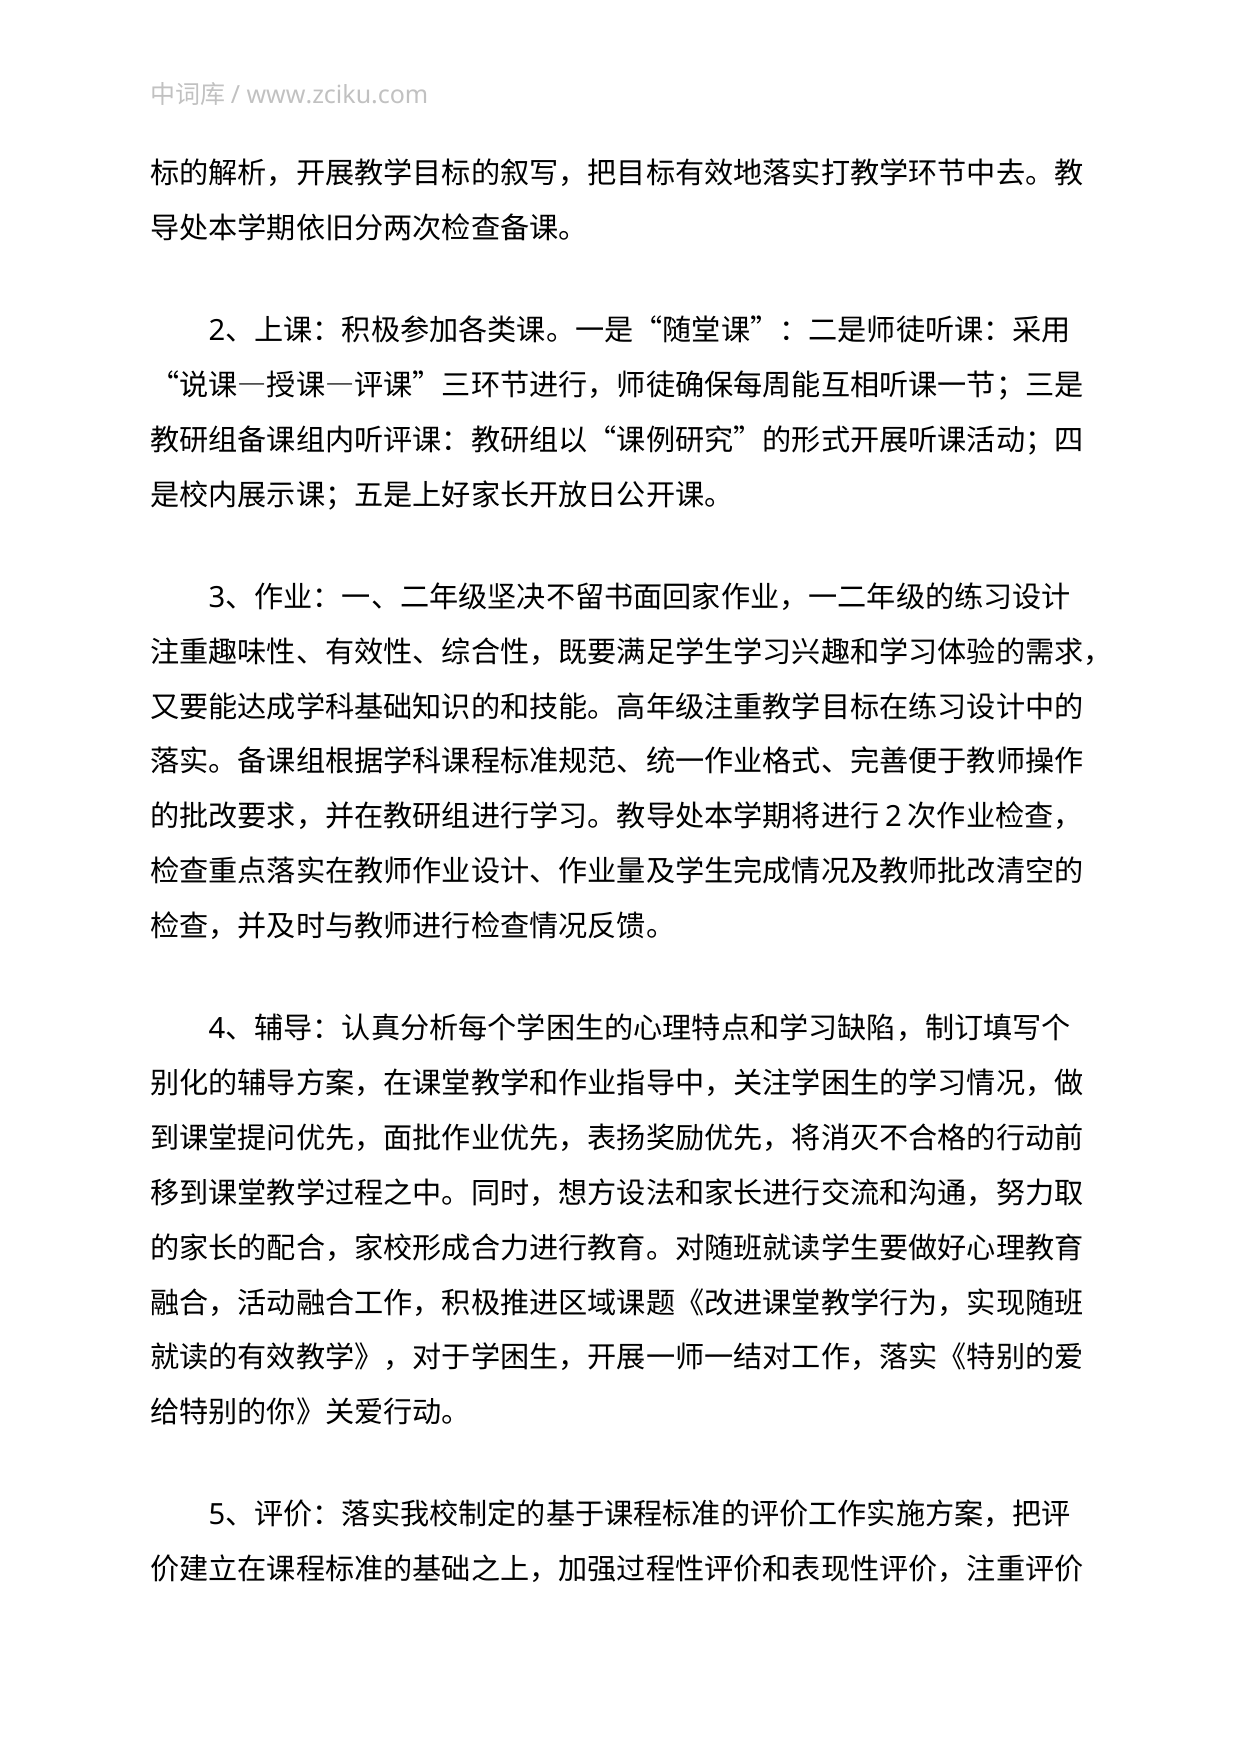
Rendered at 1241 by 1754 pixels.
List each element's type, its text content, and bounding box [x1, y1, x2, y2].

text 4、辅导：认真分析每个学困生的心理特点和学习缺陷，制订填写个别化的辅导方案，在课堂教学和作业指导中，关注学困生的学习情况，做到课堂提问优先，面批作业优先，表扬奖励优先，将消灭不合格的行动前移到课堂教学过程之中。同时，想方设法和家长进行交流和沟通，努力取的家长的配合，家校形成合力进行教育。对随班就读学生要做好心理教育融合，活动融合工作，积极推进区域课题《改进课堂教学行为，实现随班就读的有效教学》，对于学困生，开展一师一结对工作，落实《特别的爱给特别的你》关爱行动。 [150, 1004, 1090, 1431]
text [150, 150, 1090, 247]
text 2、上课：积极参加各类课。一是“随堂课”：二是师徒听课：采用“说课—授课—评课”三环节进行，师徒确保每周能互相听课一节；三是教研组备课组内听评课：教研组以“课例研究”的形式开展听课活动；四是校内展示课；五是上好家长开放日公开课。 [150, 307, 1090, 514]
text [150, 1491, 1090, 1588]
text 3、作业：一、二年级坚决不留书面回家作业，一二年级的练习设计注重趣味性、有效性、综合性，既要满足学生学习兴趣和学习体验的需求，又要能达成学科基础知识的和技能。高年级注重教学目标在练习设计中的落实。备课组根据学科课程标准规范、统一作业格式、完善便于教师操作的批改要求，并在教研组进行学习。教导处本学期将进行2次作业检查，检查重点落实在教师作业设计、作业量及学生完成情况及教师批改清空的检查，并及时与教师进行检查情况反馈。 [150, 573, 1090, 945]
